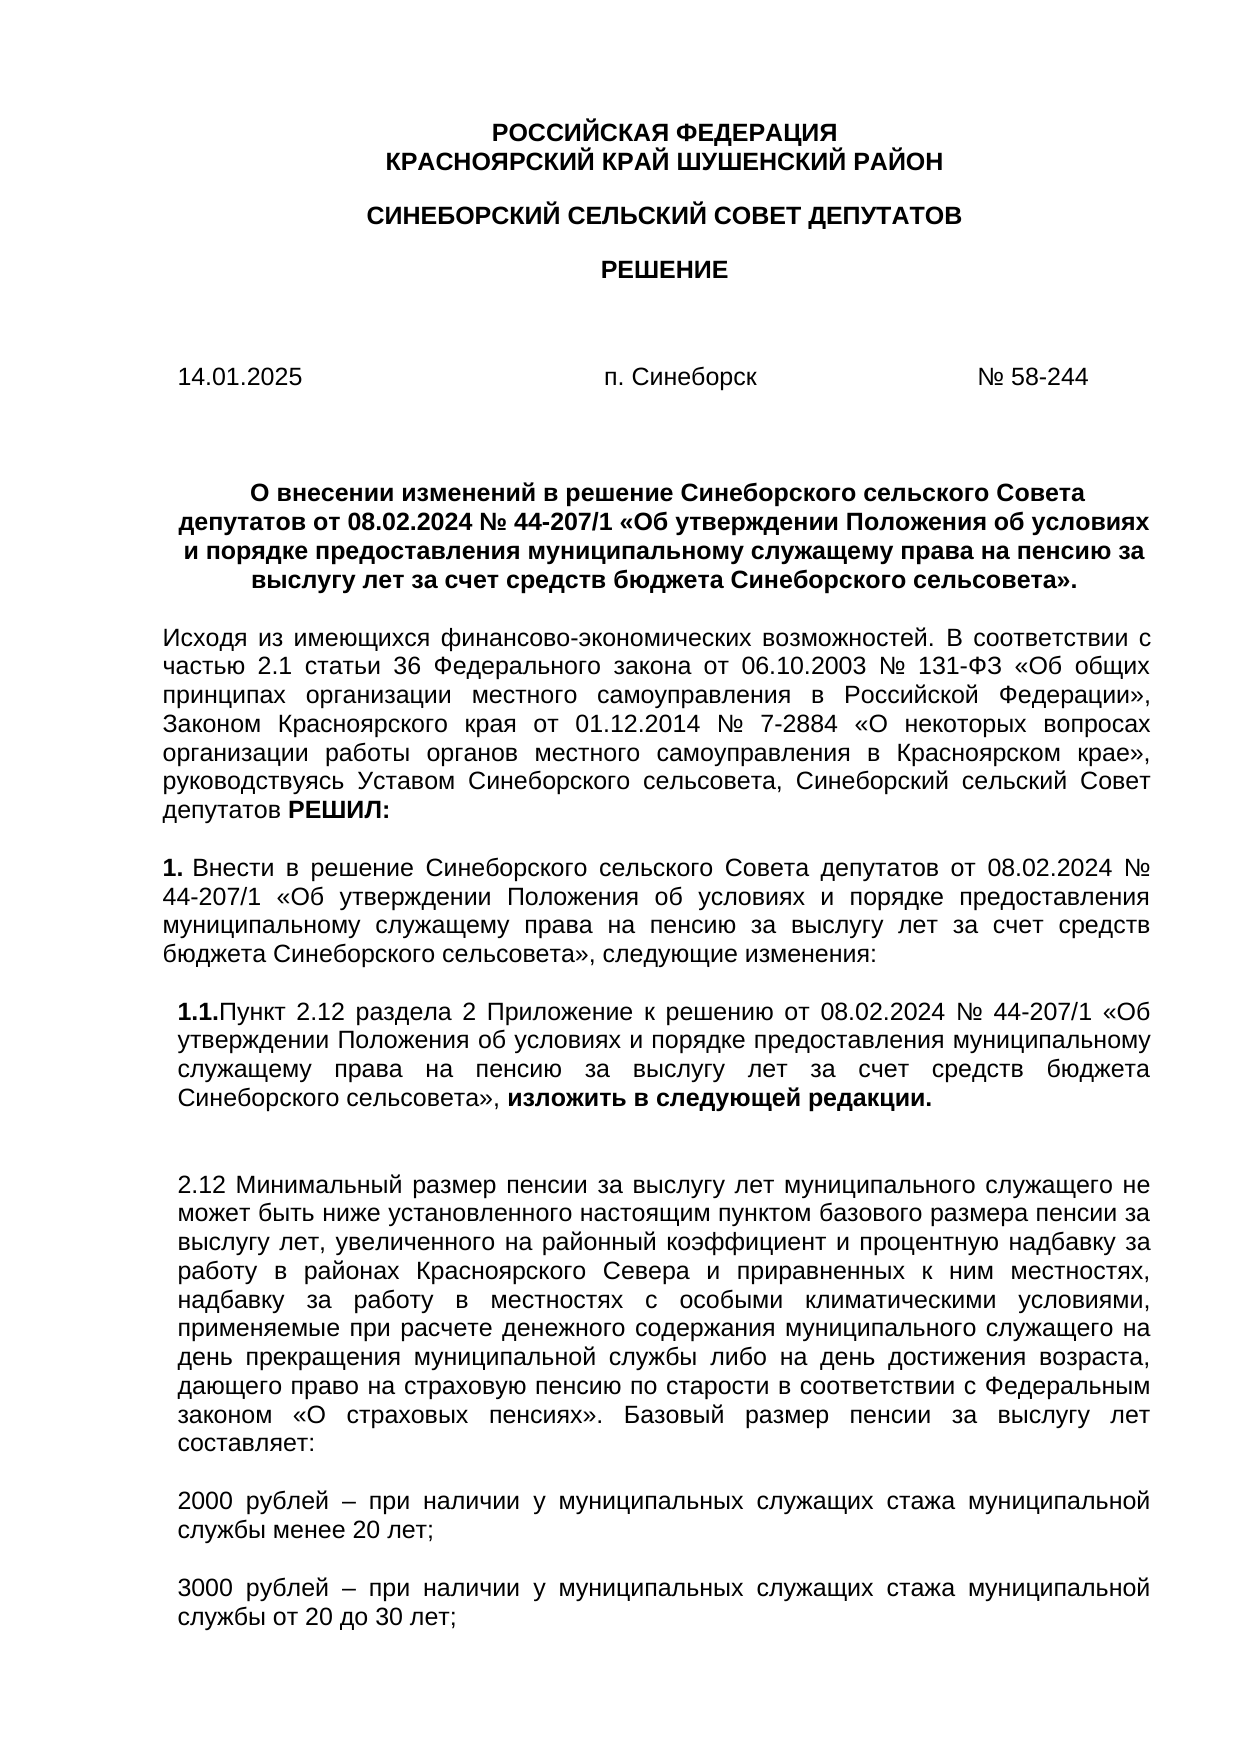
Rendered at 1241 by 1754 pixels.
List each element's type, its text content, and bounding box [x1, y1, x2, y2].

list Внести в решение Синеборского сельского Совета депутатов от 08.02.2024 № 44-207/1 «Об утверждении Положения об условиях и порядке предоставления муниципальному служащему права на пенсию за выслугу лет за счет средств бюджета Синеборского сельсовета», следующие изменения: [162, 853, 1152, 968]
text Исходя из имеющихся финансово-экономических возможностей. В соответствии с частью 2.1 статьи 36 Федерального закона от 06.10.2003 № 131-ФЗ «Об общих принципах организации местного самоуправления в Российской Федерации», Законом Красноярского края от 01.12.2014 № 7-2884 «О некоторых вопросах организации работы органов местного самоуправления в Красноярском крае», руководствуясь Уставом Синеборского сельсовета, Синеборский сельский Совет депутатов РЕШИЛ: [162, 622, 1152, 824]
text 3000 рублей – при наличии у муниципальных служащих стажа муниципальной службы от 20 до 30 лет; [177, 1573, 1152, 1630]
text 14.01.2025 п. Синеборск № 58-244 [177, 362, 1152, 391]
subtitle РОССИЙСКАЯ ФЕДЕРАЦИЯ [177, 118, 1152, 147]
text РЕШЕНИЕ [177, 254, 1152, 283]
text СИНЕБОРСКИЙ СЕЛЬСКИЙ СОВЕТ ДЕПУТАТОВ [177, 201, 1152, 229]
text О внесении изменений в решение Синеборского сельского Совета депутатов от 08.02.2024 № 44-207/1 «Об утверждении Положения об условиях и порядке предоставления муниципальному служащему права на пенсию за выслугу лет за счет средств бюджета Синеборского сельсовета». [177, 478, 1152, 593]
text 2000 рублей – при наличии у муниципальных служащих стажа муниципальной службы менее 20 лет; [177, 1486, 1152, 1544]
text КРАСНОЯРСКИЙ КРАЙ ШУШЕНСКИЙ РАЙОН [177, 147, 1152, 176]
text 1.1.Пункт 2.12 раздела 2 Приложение к решению от 08.02.2024 № 44-207/1 «Об утверждении Положения об условиях и порядке предоставления муниципальному служащему права на пенсию за выслугу лет за счет средств бюджета Синеборского сельсовета», изложить в следующей редакции. [177, 997, 1152, 1112]
text 2.12 Минимальный размер пенсии за выслугу лет муниципального служащего не может быть ниже установленного настоящим пунктом базового размера пенсии за выслугу лет, увеличенного на районный коэффициент и процентную надбавку за работу в районах Красноярского Севера и приравненных к ним местностях, надбавку за работу в местностях с особыми климатическими условиями, применяемые при расчете денежного содержания муниципального служащего на день прекращения муниципальной службы либо на день достижения возраста, дающего право на страховую пенсию по старости в соответствии с Федеральным законом «О страховых пенсиях». Базовый размер пенсии за выслугу лет составляет: [177, 1169, 1152, 1457]
